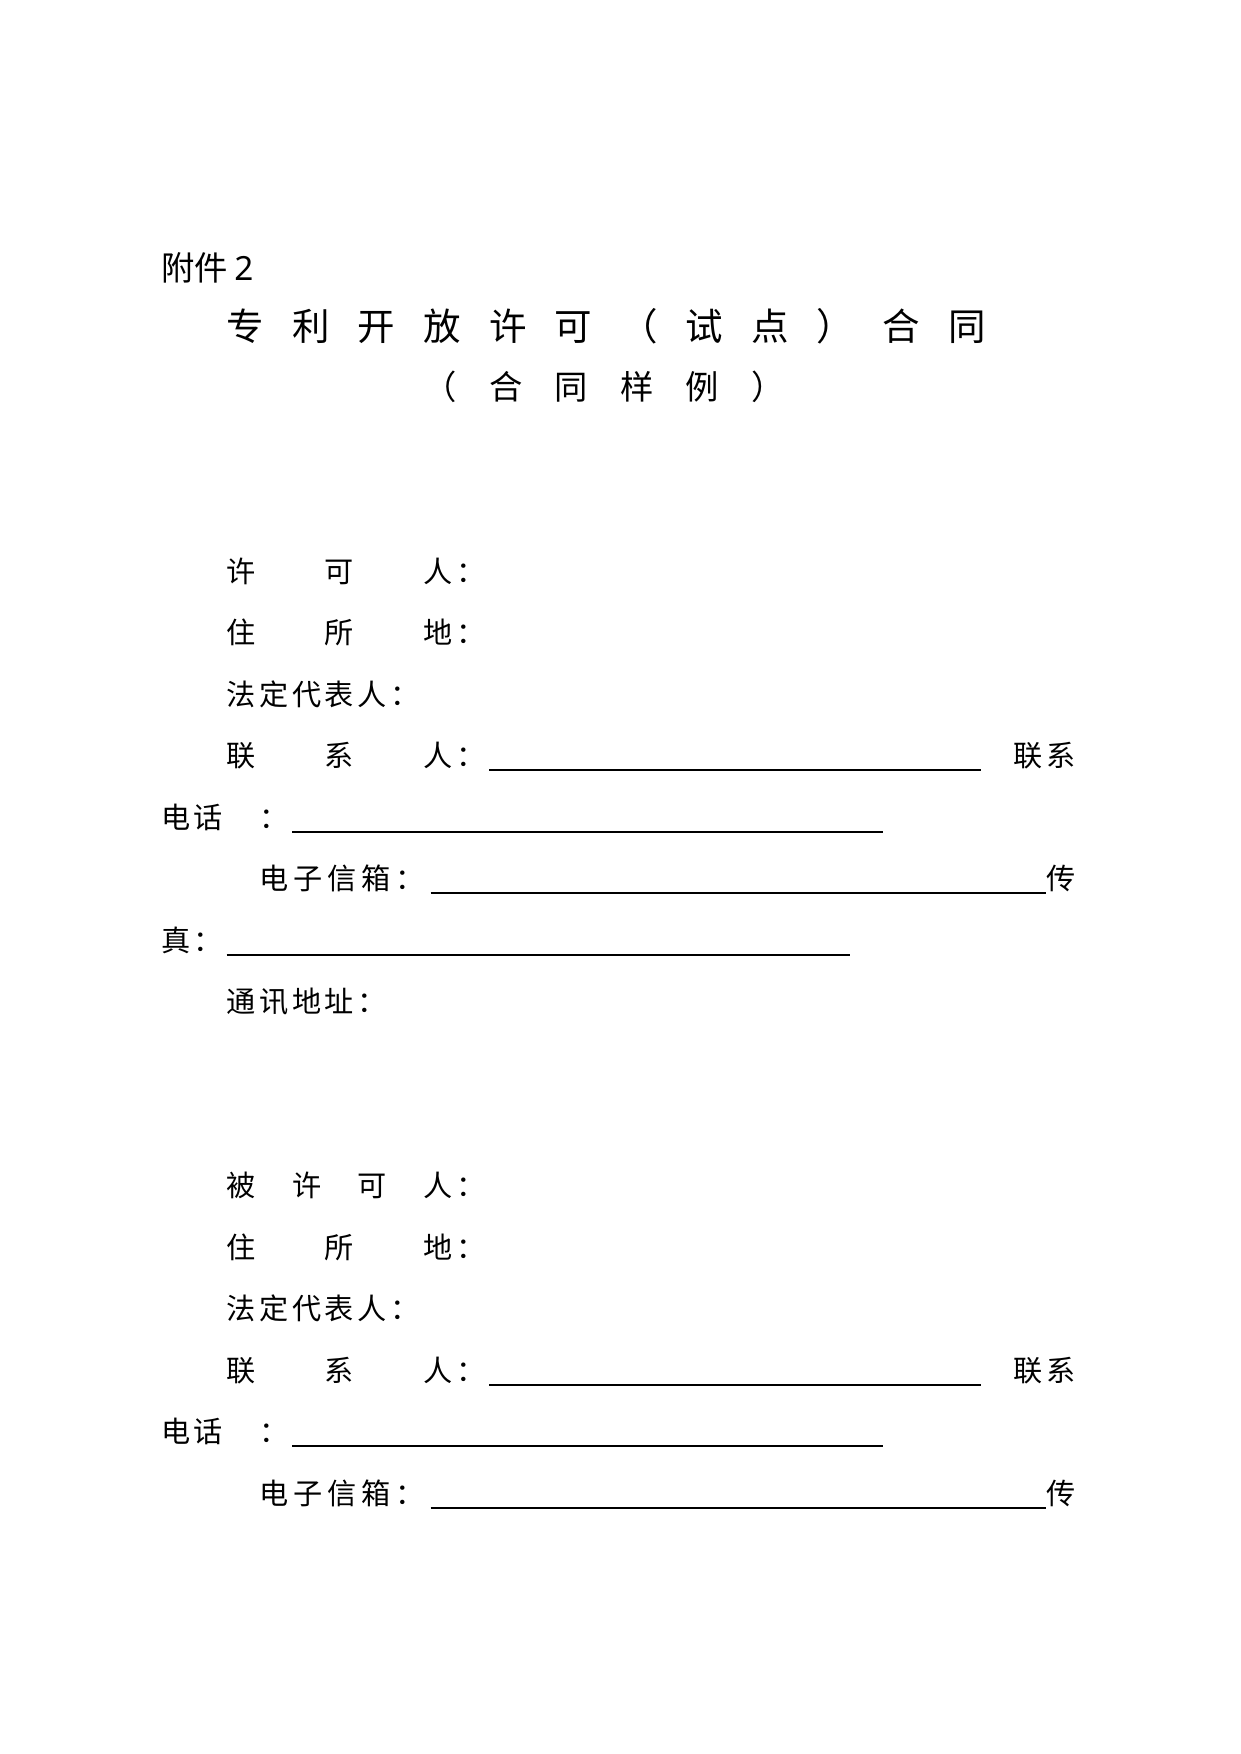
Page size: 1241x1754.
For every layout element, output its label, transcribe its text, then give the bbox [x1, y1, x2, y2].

text （合同样例） [161, 354, 1079, 416]
text 联 系 人： 联系电话 ： [161, 723, 1079, 846]
text 联 系 人： 联系电话 ： [161, 1338, 1079, 1461]
text 住 所 地： [161, 600, 1079, 662]
text 电子信箱： 传 真： [161, 846, 1079, 969]
text 住 所 地： [161, 1215, 1079, 1276]
text 被 许 可 人： [161, 1153, 1079, 1215]
text 通讯地址： [161, 969, 1079, 1031]
text 附件2 [161, 232, 1079, 293]
text 法定代表人： [161, 1276, 1079, 1338]
text 法定代表人： [161, 662, 1079, 723]
text 电子信箱： 传 真： [161, 1461, 1079, 1522]
text 许 可 人： [161, 539, 1079, 600]
text 专利开放许可（试点）合同 [161, 293, 1079, 354]
